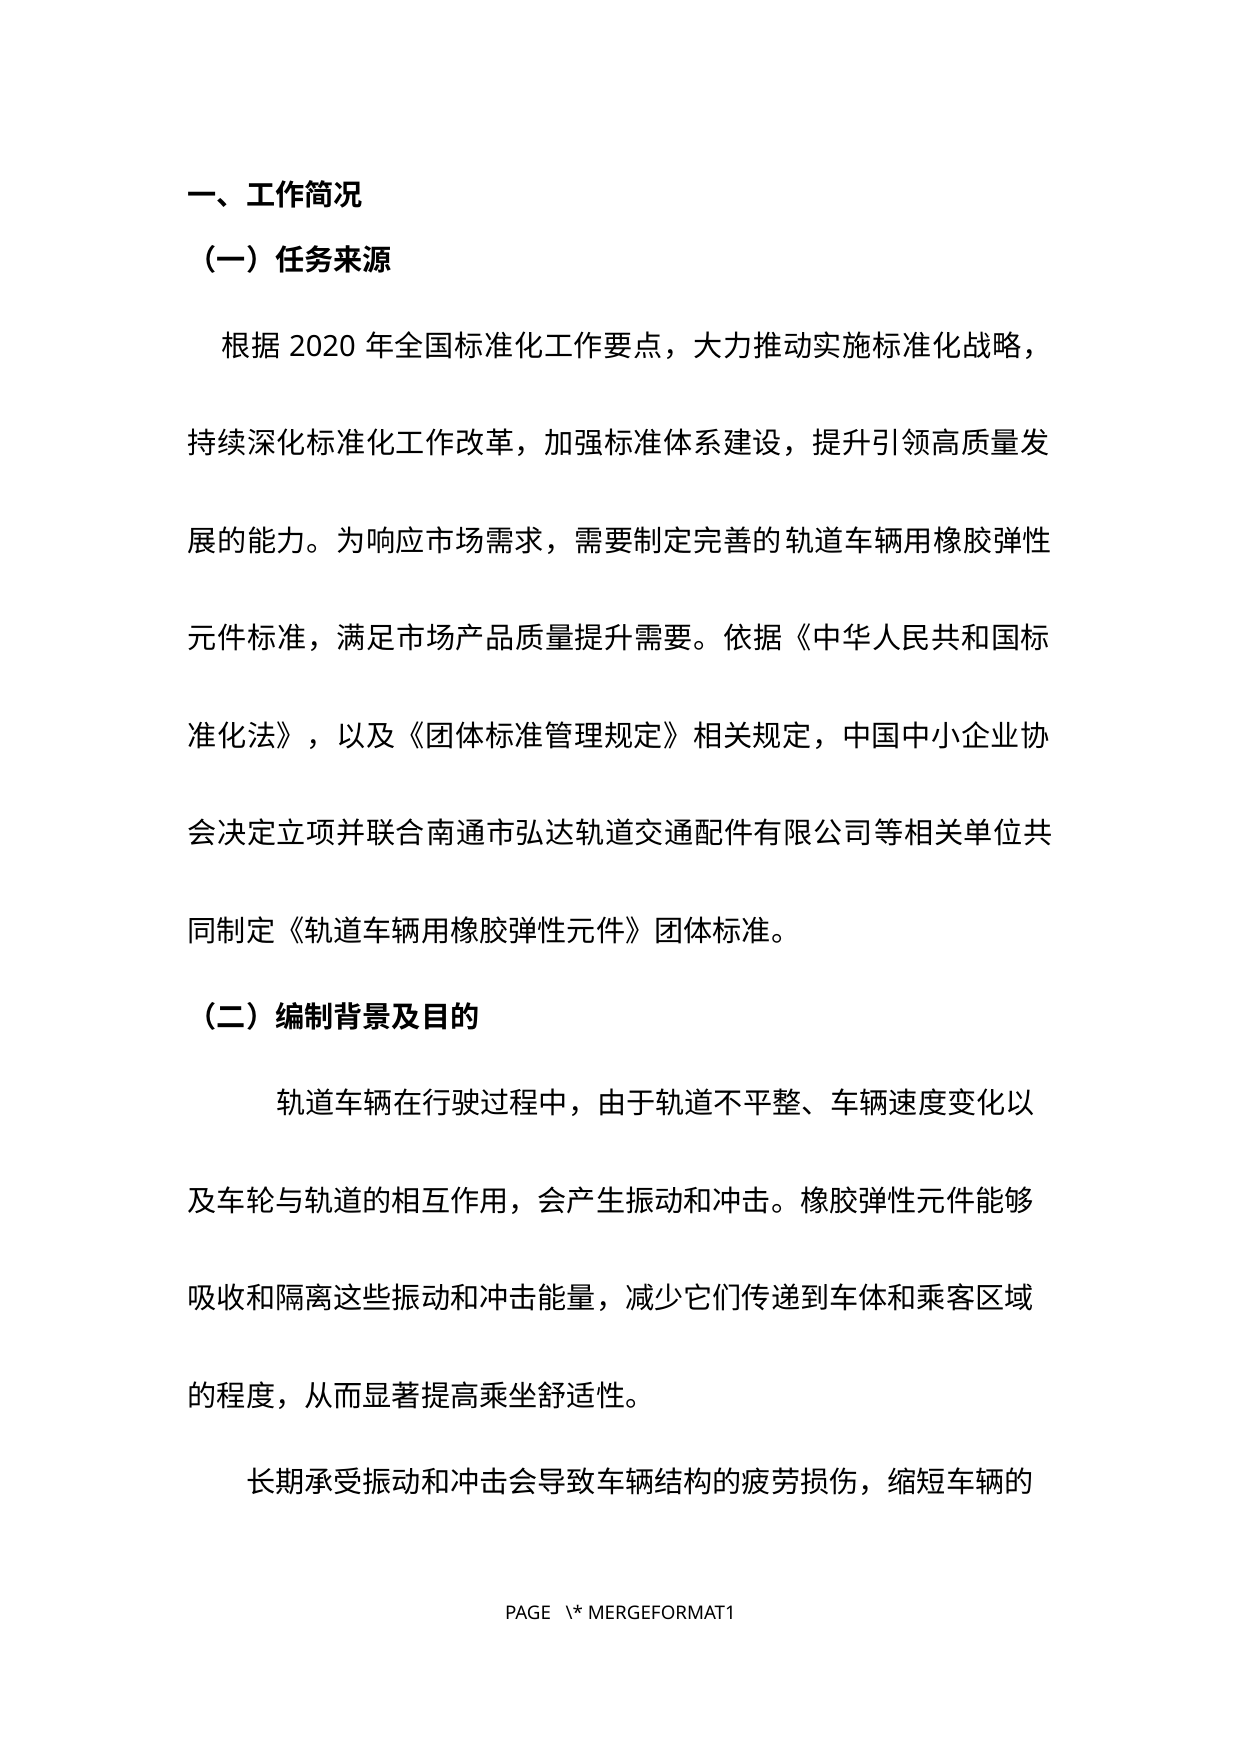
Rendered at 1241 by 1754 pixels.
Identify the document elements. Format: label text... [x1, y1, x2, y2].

list 编制背景及目的 [187, 982, 1053, 1047]
list 任务来源 [187, 225, 1053, 290]
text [187, 1447, 1053, 1512]
text 一、工作简况 [187, 160, 1053, 225]
text 轨道车辆在行驶过程中，由于轨道不平整、车辆速度变化以及车轮与轨道的相互作用，会产生振动和冲击。橡胶弹性元件能够吸收和隔离这些振动和冲击能量，减少它们传递到车体和乘客区域的程度，从而显著提高乘坐舒适性。 [187, 1068, 1053, 1426]
text 根据 2020 年全国标准化工作要点，大力推动实施标准化战略，持续深化标准化工作改革，加强标准体系建设，提升引领高质量发展的能力。为响应市场需求，需要制定完善的轨道车辆用橡胶弹性元件标准，满足市场产品质量提升需要。依据《中华人民共和国标准化法》，以及《团体标准管理规定》相关规定，中国中小企业协会决定立项并联合南通市弘达轨道交通配件有限公司等相关单位共同制定《轨道车辆用橡胶弹性元件》团体标准。 [187, 311, 1053, 961]
